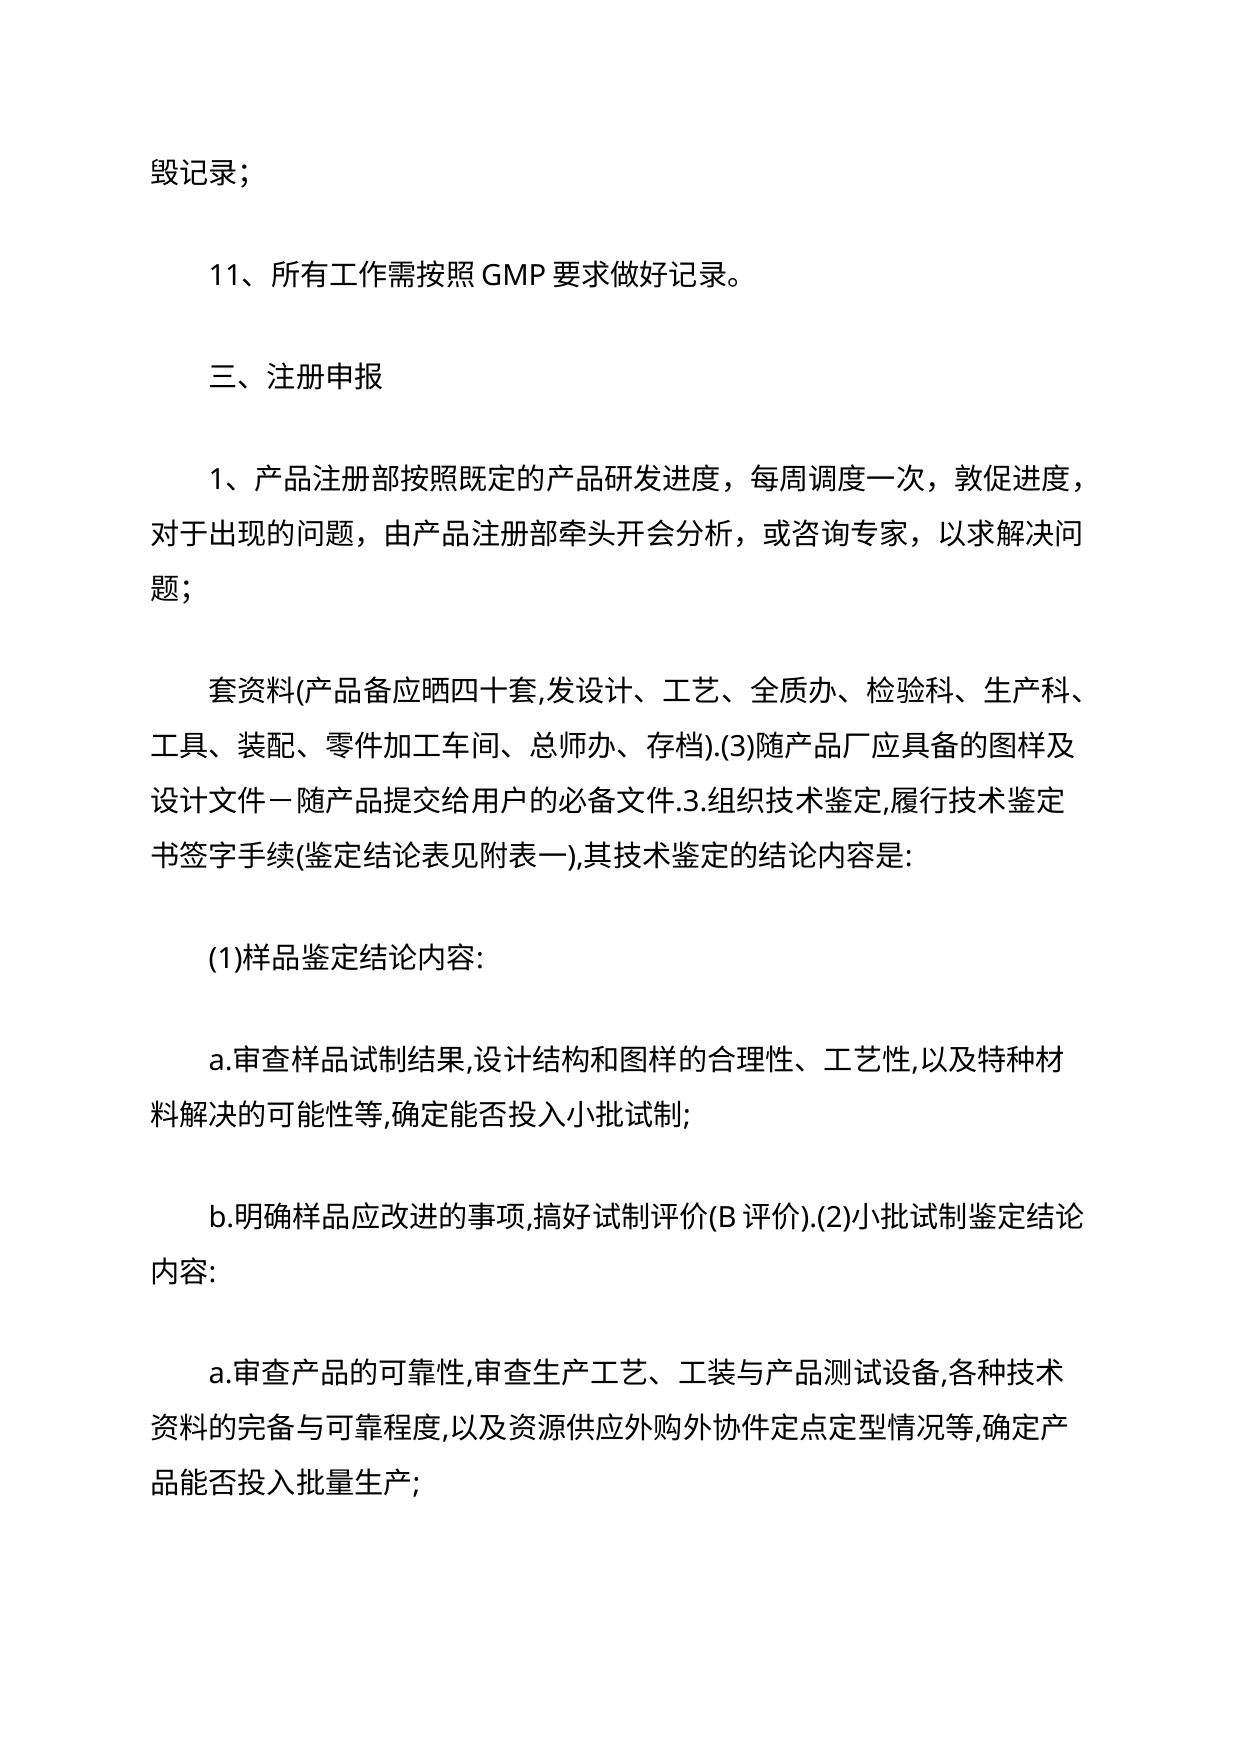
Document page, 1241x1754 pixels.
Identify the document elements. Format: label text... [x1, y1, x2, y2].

text a.审查产品的可靠性,审查生产工艺、工装与产品测试设备,各种技术资料的完备与可靠程度,以及资源供应外购外协件定点定型情况等,确定产品能否投入批量生产; [150, 1350, 1090, 1502]
text b.明确样品应改进的事项,搞好试制评价(B评价).(2)小批试制鉴定结论内容: [150, 1193, 1090, 1291]
text (1)样品鉴定结论内容: [150, 934, 1090, 977]
text a.审查样品试制结果,设计结构和图样的合理性、工艺性,以及特种材料解决的可能性等,确定能否投入小批试制; [150, 1036, 1090, 1133]
text 套资料(产品备应晒四十套,发设计、工艺、全质办、检验科、生产科、工具、装配、零件加工车间、总师办、存档).(3)随产品厂应具备的图样及设计文件－随产品提交给用户的必备文件.3.组织技术鉴定,履行技术鉴定书签字手续(鉴定结论表见附表一),其技术鉴定的结论内容是: [150, 667, 1090, 874]
text 三、注册申报 [150, 354, 1090, 396]
text 1、产品注册部按照既定的产品研发进度，每周调度一次，敦促进度，对于出现的问题，由产品注册部牵头开会分析，或咨询专家，以求解决问题； [150, 456, 1090, 608]
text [150, 150, 1090, 192]
text 11、所有工作需按照GMP要求做好记录。 [150, 252, 1090, 294]
